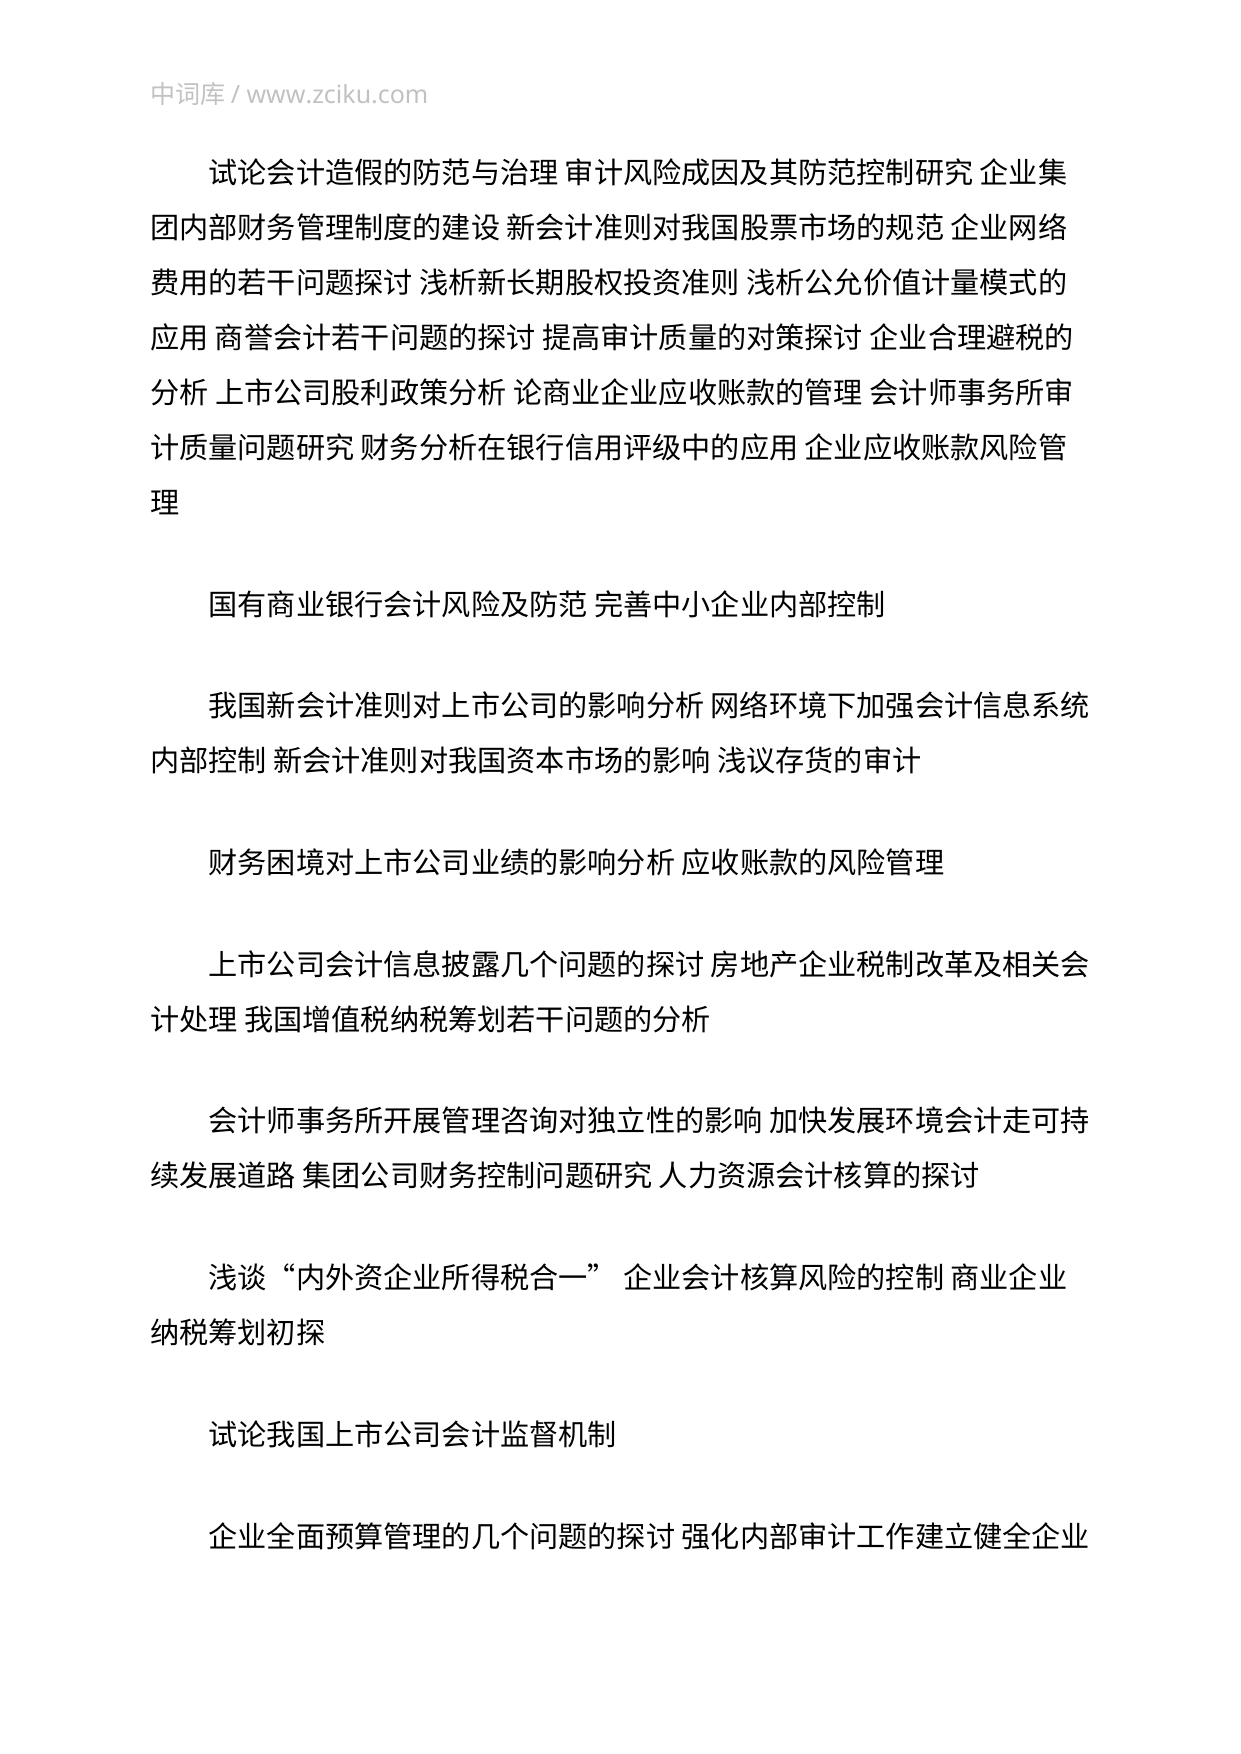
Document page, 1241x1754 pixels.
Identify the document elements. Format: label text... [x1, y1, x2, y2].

text 国有商业银行会计风险及防范 完善中小企业内部控制 [150, 581, 1090, 623]
text 试论会计造假的防范与治理 审计风险成因及其防范控制研究 企业集团内部财务管理制度的建设 新会计准则对我国股票市场的规范 企业网络费用的若干问题探讨 浅析新长期股权投资准则 浅析公允价值计量模式的应用 商誉会计若干问题的探讨 提高审计质量的对策探讨 企业合理避税的分析 上市公司股利政策分析 论商业企业应收账款的管理 会计师事务所审计质量问题研究 财务分析在银行信用评级中的应用 企业应收账款风险管理 [150, 150, 1090, 522]
text 会计师事务所开展管理咨询对独立性的影响 加快发展环境会计走可持续发展道路 集团公司财务控制问题研究 人力资源会计核算的探讨 [150, 1098, 1090, 1195]
text 上市公司会计信息披露几个问题的探讨 房地产企业税制改革及相关会计处理 我国增值税纳税筹划若干问题的分析 [150, 941, 1090, 1038]
text 财务困境对上市公司业绩的影响分析 应收账款的风险管理 [150, 839, 1090, 882]
text 浅谈“内外资企业所得税合一” 企业会计核算风险的控制 商业企业纳税筹划初探 [150, 1255, 1090, 1352]
text 试论我国上市公司会计监督机制 [150, 1411, 1090, 1454]
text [150, 1513, 1090, 1555]
text 我国新会计准则对上市公司的影响分析 网络环境下加强会计信息系统内部控制 新会计准则对我国资本市场的影响 浅议存货的审计 [150, 683, 1090, 780]
